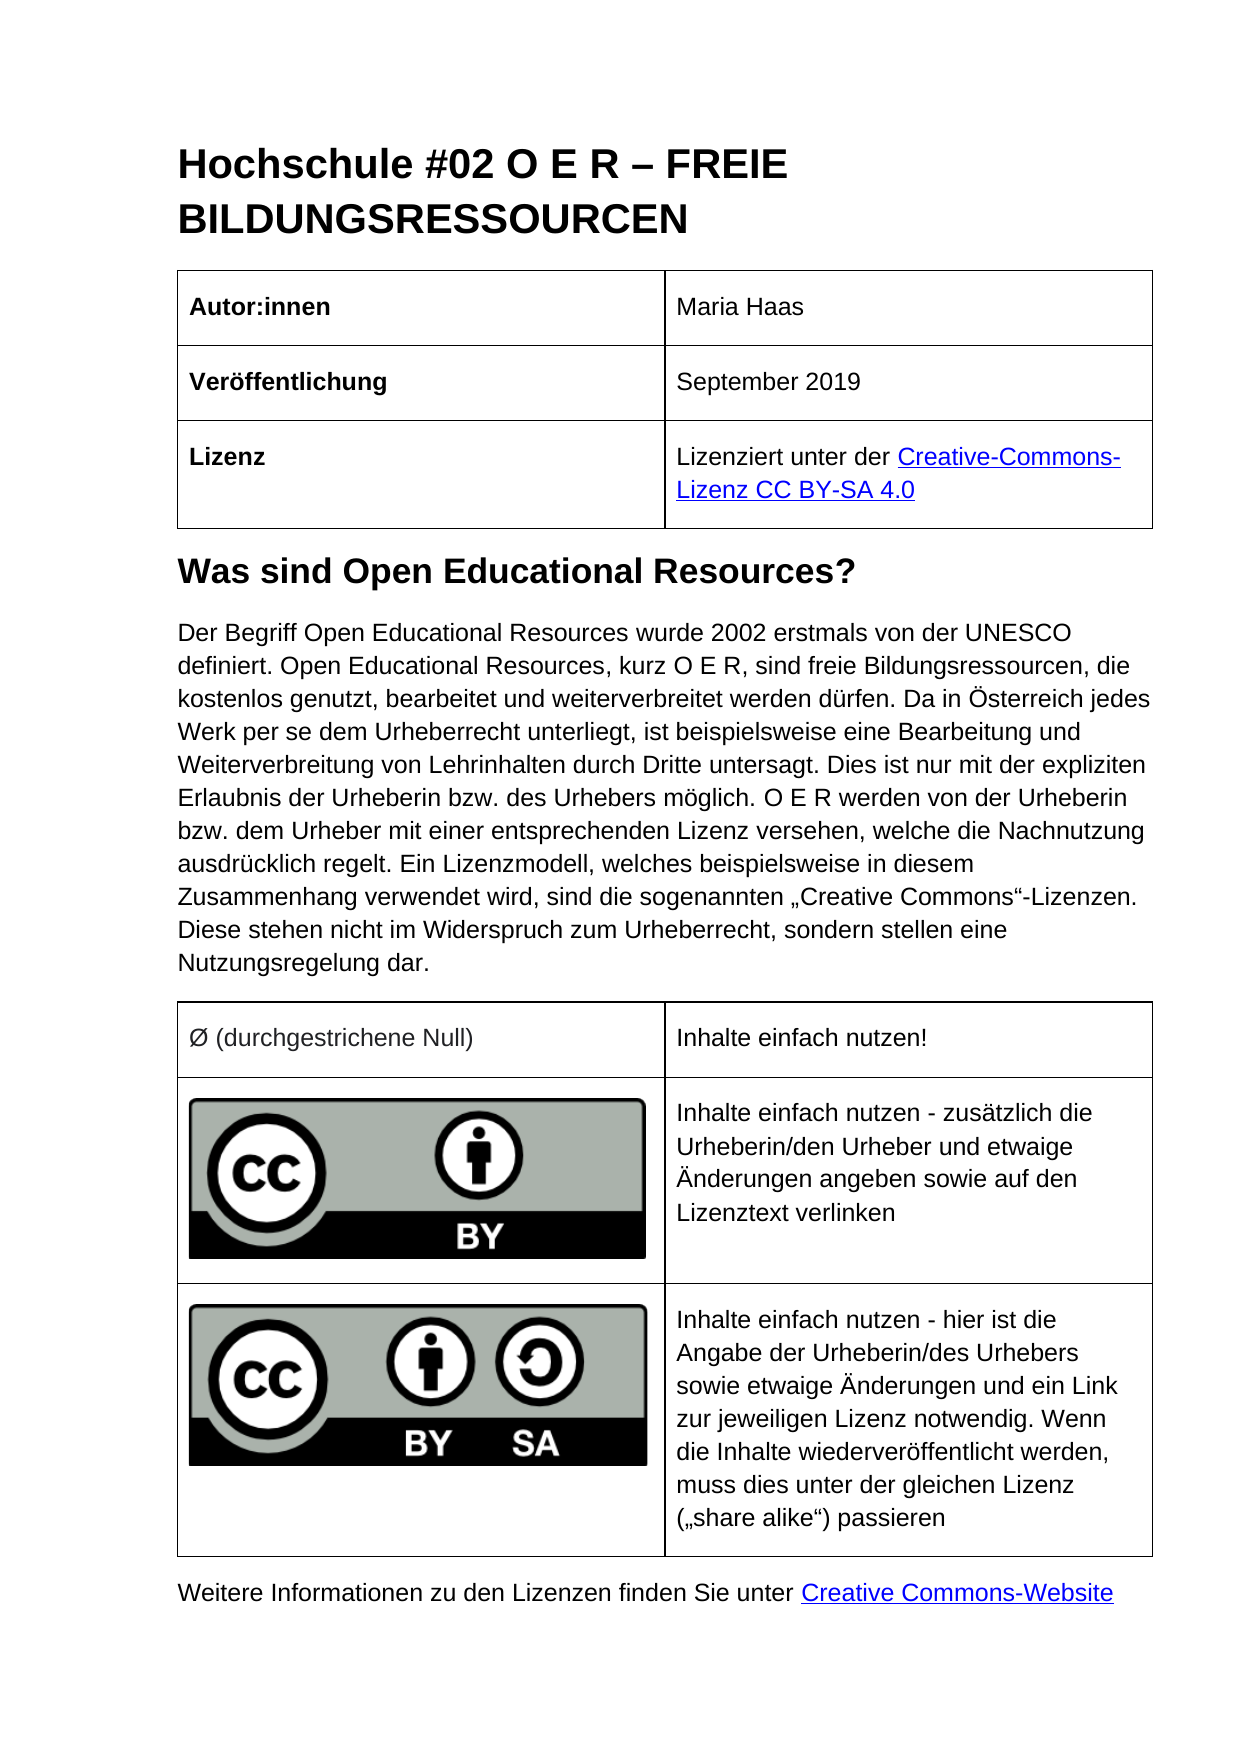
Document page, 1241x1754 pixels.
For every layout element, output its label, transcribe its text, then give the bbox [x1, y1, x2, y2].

table_cell [178, 1078, 664, 1283]
table_header Maria Haas [666, 271, 1152, 345]
table_cell Lizenziert unter der Creative-Commons-Lizenz CC BY-SA 4.0 [666, 421, 1152, 528]
table_cell Lizenz [178, 421, 664, 528]
text Weitere Informationen zu den Lizenzen finden Sie unter Creative Commons-Website [177, 1578, 1152, 1607]
table_cell September 2019 [666, 346, 1152, 420]
table_cell Inhalte einfach nutzen - hier ist die Angabe der Urheberin/des Urhebers sowie etwaige Änderungen und ein Link zur jeweiligen Lizenz notwendig. Wenn die Inhalte wiederveröffentlicht werden, muss dies unter der gleichen Lizenz („share alike“) passieren [666, 1284, 1152, 1556]
table_header Autor:innen [178, 271, 664, 345]
picture [188, 1098, 646, 1259]
table_cell Inhalte einfach nutzen - zusätzlich die Urheberin/den Urheber und etwaige Änderungen angeben sowie auf den Lizenztext verlinken [666, 1078, 1152, 1283]
picture [188, 1304, 648, 1466]
table_cell Veröffentlichung [178, 346, 664, 420]
table_header Inhalte einfach nutzen! [666, 1003, 1152, 1077]
table_cell [178, 1284, 664, 1556]
subtitle Was sind Open Educational Resources? [177, 550, 1152, 591]
table_header Ø (durchgestrichene Null) [178, 1003, 664, 1077]
subtitle Hochschule #02 O E R – FREIE BILDUNGSRESSOURCEN [177, 139, 1152, 242]
text Der Begriff Open Educational Resources wurde 2002 erstmals von der UNESCO definiert. Open Educational Resources, kurz O E R, sind freie Bildungsressourcen, die kostenlos genutzt, bearbeitet und weiterverbreitet werden dürfen. Da in Österreich jedes Werk per se dem Urheberrecht unterliegt, ist beispielsweise eine Bearbeitung und Weiterverbreitung von Lehrinhalten durch Dritte untersagt. Dies ist nur mit der expliziten Erlaubnis der Urheberin bzw. des Urhebers möglich. O E R werden von der Urheberin bzw. dem Urheber mit einer entsprechenden Lizenz versehen, welche die Nachnutzung ausdrücklich regelt. Ein Lizenzmodell, welches beispielsweise in diesem Zusammenhang verwendet wird, sind die sogenannten „Creative Commons“-Lizenzen. Diese stehen nicht im Widerspruch zum Urheberrecht, sondern stellen eine Nutzungsregelung dar. [177, 618, 1152, 977]
